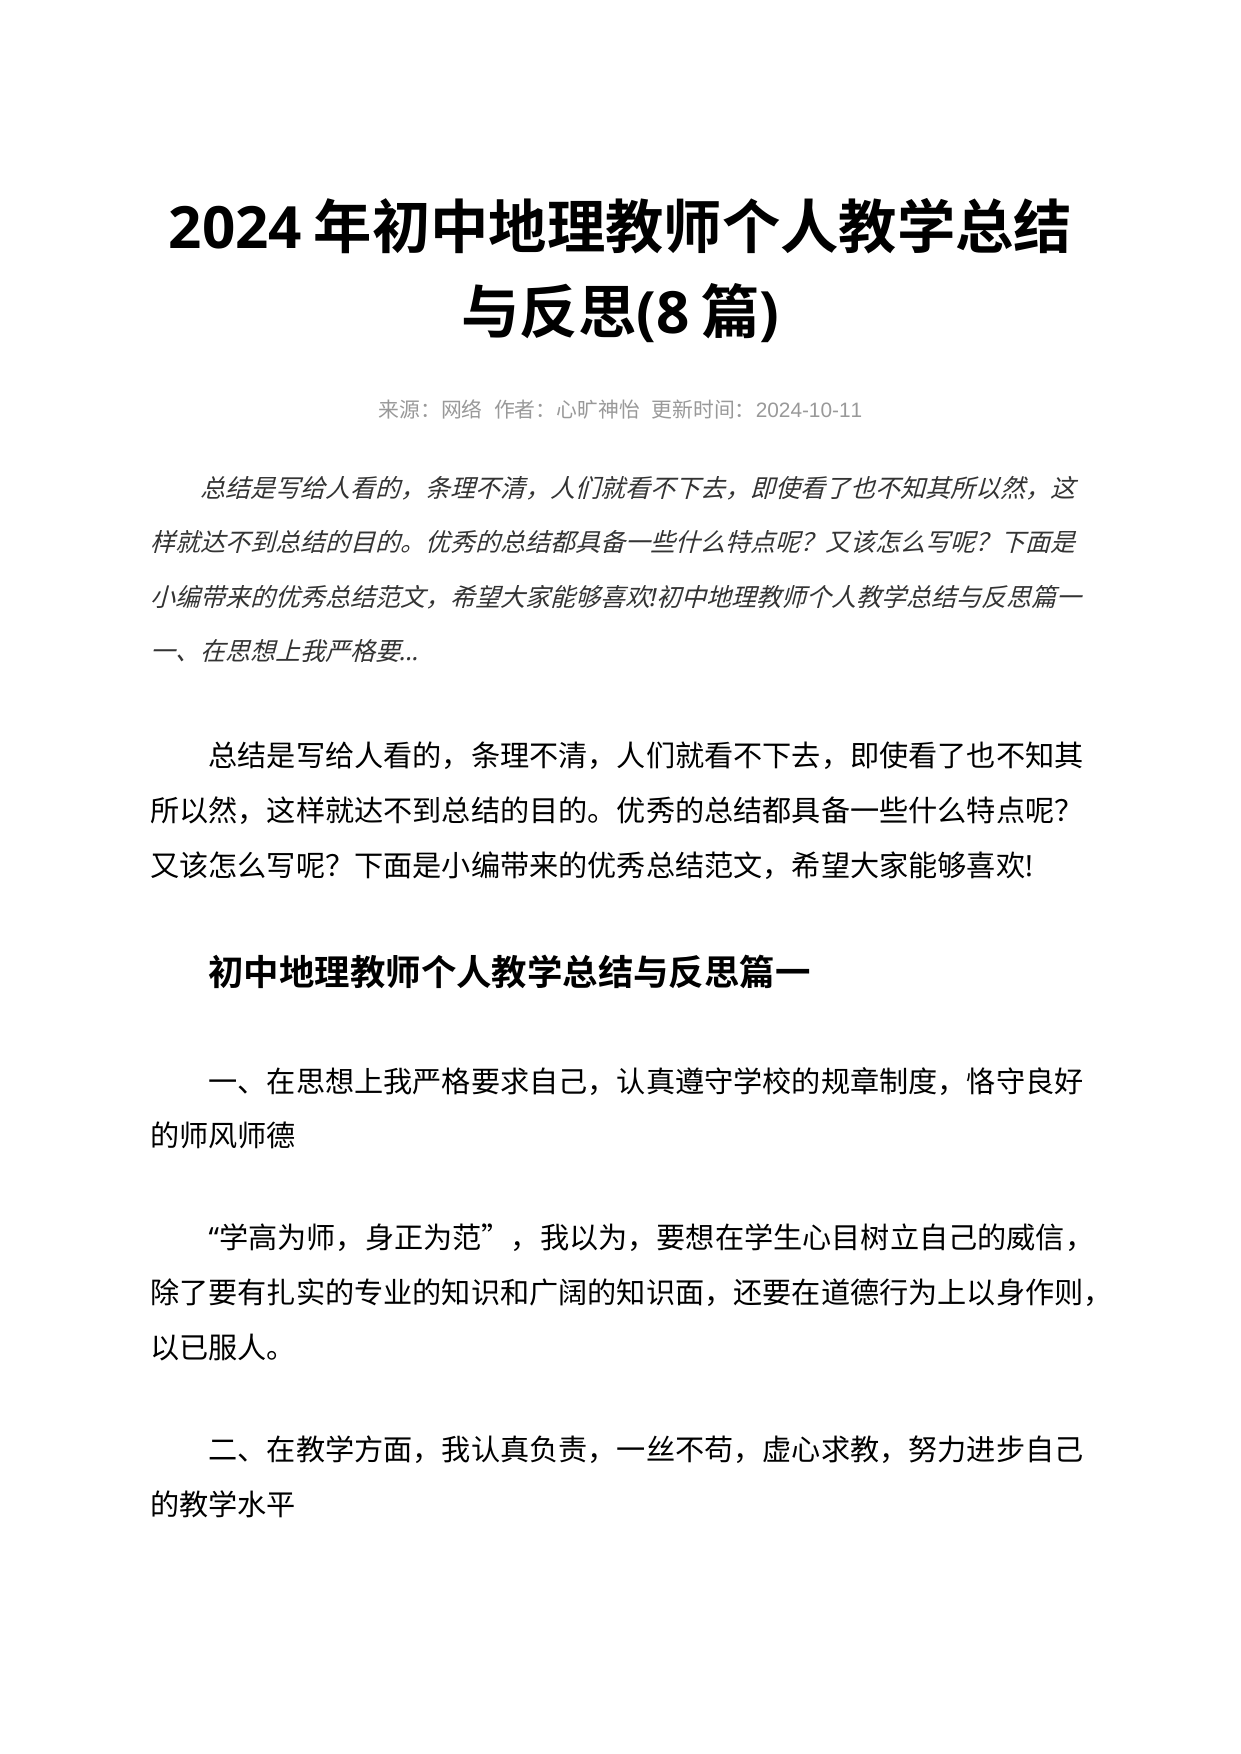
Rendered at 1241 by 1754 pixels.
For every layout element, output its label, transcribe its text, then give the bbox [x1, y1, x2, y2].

text 初中地理教师个人教学总结与反思篇一 [150, 945, 1090, 996]
text 总结是写给人看的，条理不清，人们就看不下去，即使看了也不知其所以然，这样就达不到总结的目的。优秀的总结都具备一些什么特点呢？又该怎么写呢？下面是小编带来的优秀总结范文，希望大家能够喜欢! [150, 733, 1090, 885]
text 总结是写给人看的，条理不清，人们就看不下去，即使看了也不知其所以然，这样就达不到总结的目的。优秀的总结都具备一些什么特点呢？又该怎么写呢？下面是小编带来的优秀总结范文，希望大家能够喜欢!初中地理教师个人教学总结与反思篇一一、在思想上我严格要... [150, 468, 1090, 668]
text “学高为师，身正为范”，我以为，要想在学生心目树立自己的威信，除了要有扎实的专业的知识和广阔的知识面，还要在道德行为上以身作则，以已服人。 [150, 1215, 1090, 1367]
subtitle 2024年初中地理教师个人教学总结与反思(8篇) [150, 181, 1090, 351]
text 来源：网络 作者：心旷神怡 更新时间：2024-10-11 [150, 398, 1090, 422]
text 一、在思想上我严格要求自己，认真遵守学校的规章制度，恪守良好的师风师德 [150, 1058, 1090, 1155]
text 二、在教学方面，我认真负责，一丝不苟，虚心求教，努力进步自己的教学水平 [150, 1426, 1090, 1524]
